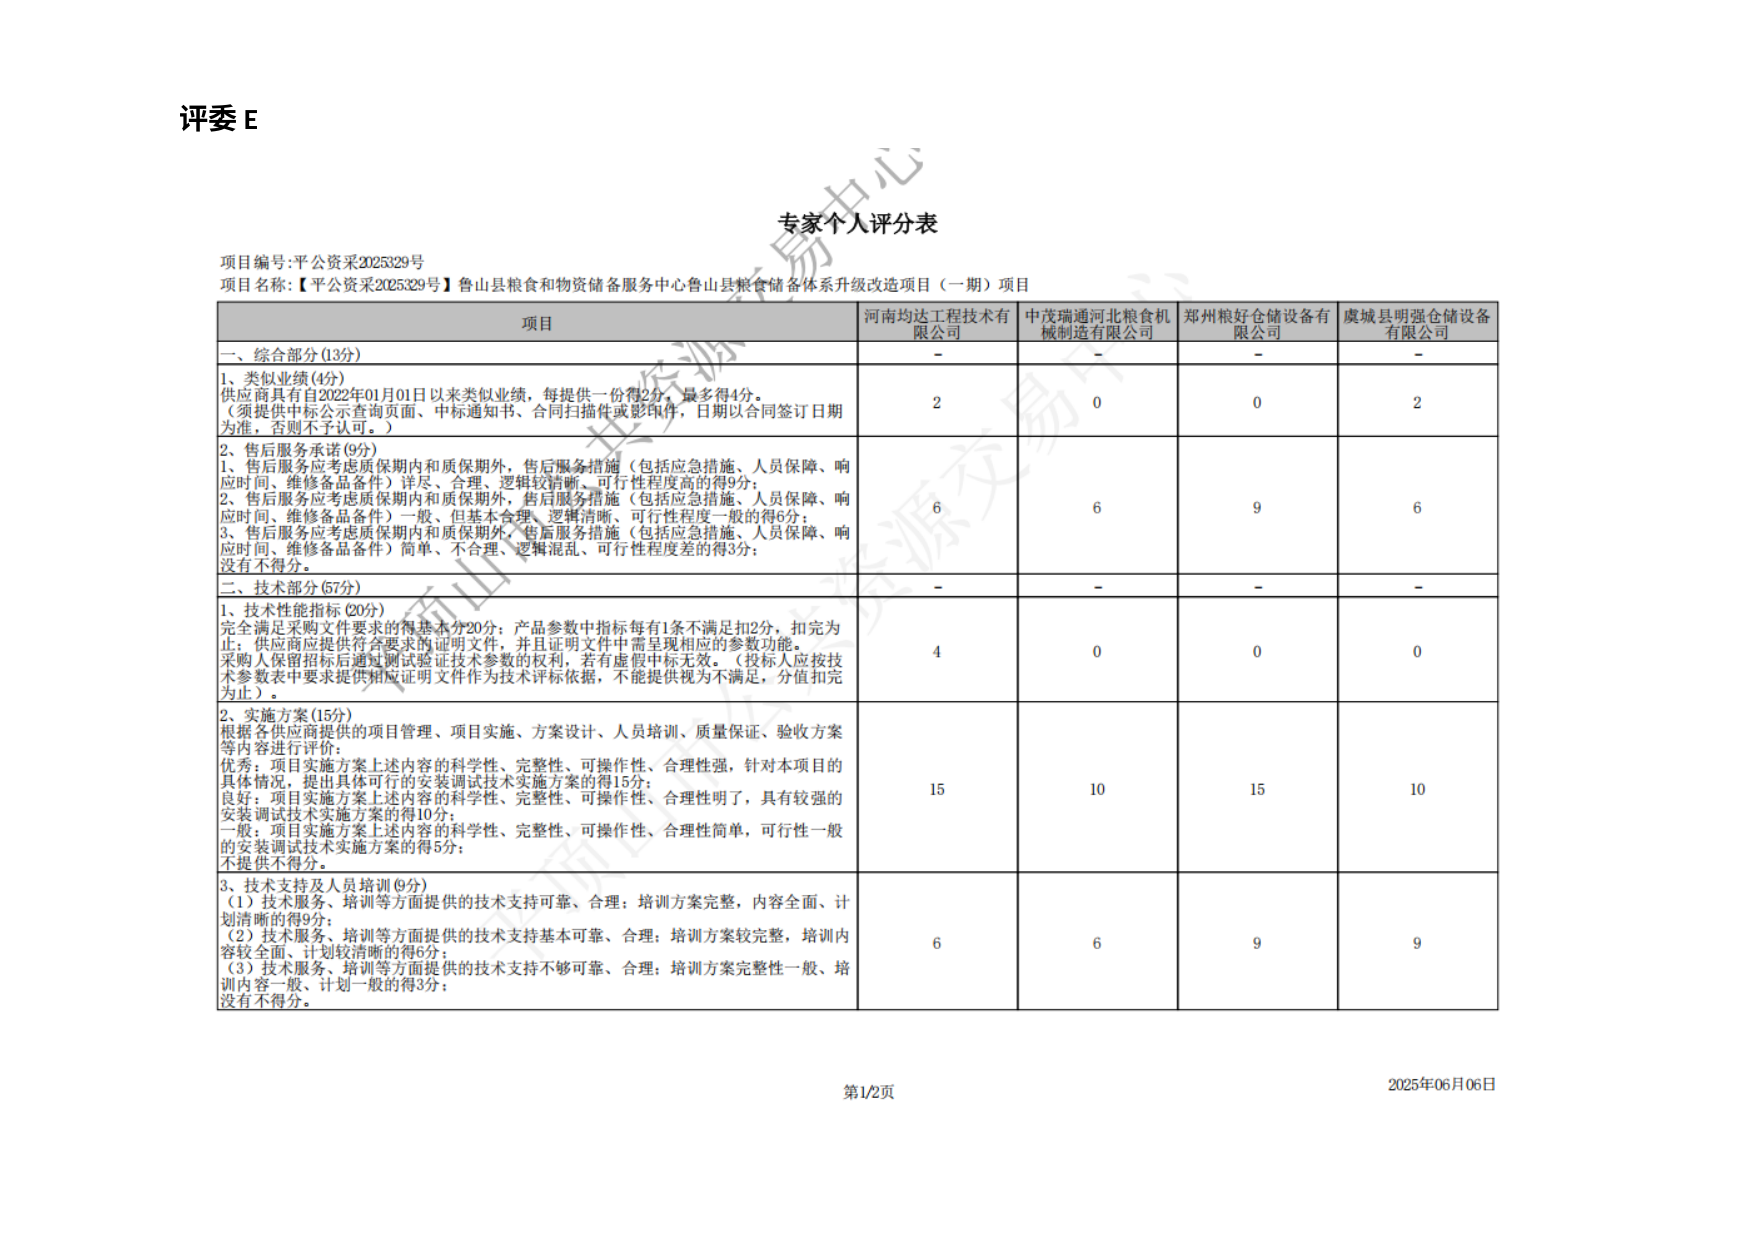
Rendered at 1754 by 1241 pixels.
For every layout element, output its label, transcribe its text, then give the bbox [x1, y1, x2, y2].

text 评委E [150, 84, 1604, 149]
picture [171, 148, 1546, 1123]
